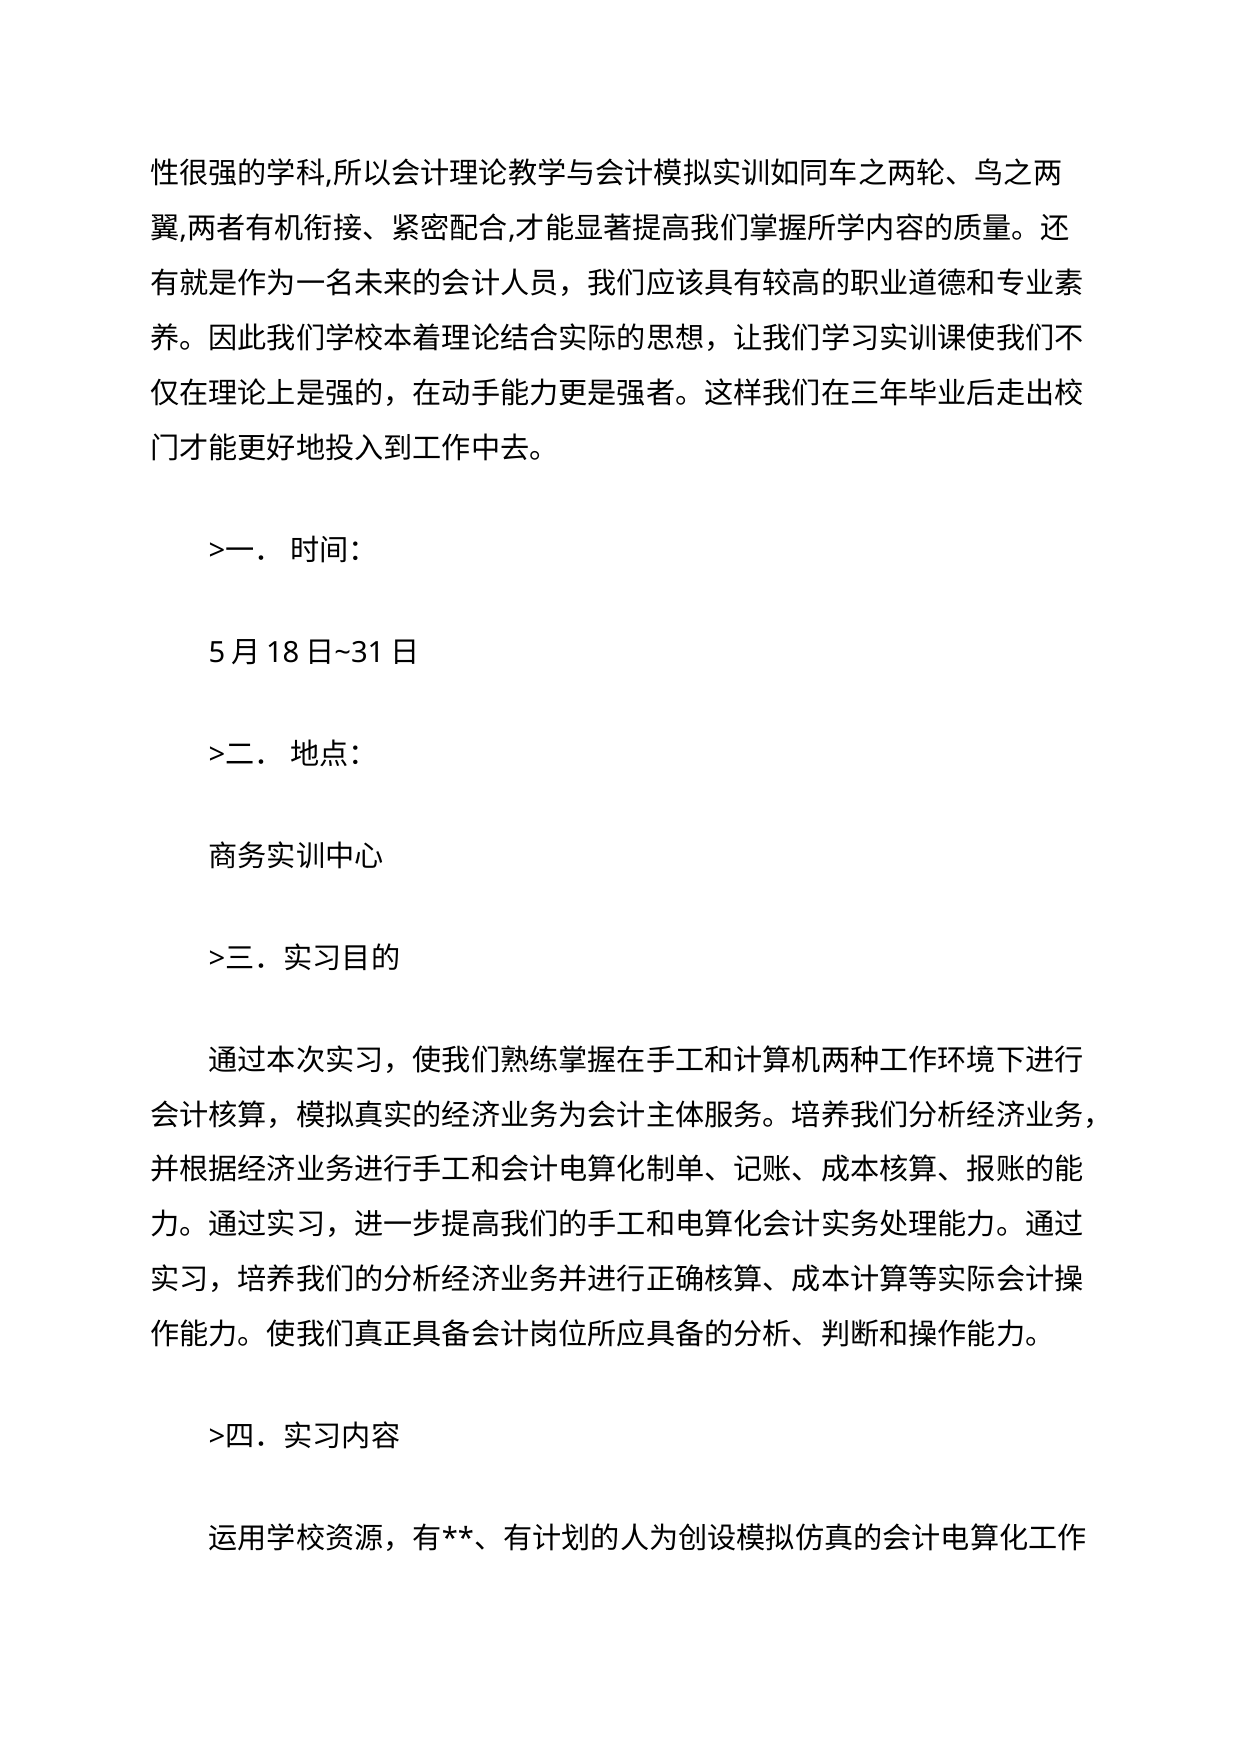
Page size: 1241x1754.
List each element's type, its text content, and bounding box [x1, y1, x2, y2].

text >一． 时间： [150, 526, 1090, 569]
text 通过本次实习，使我们熟练掌握在手工和计算机两种工作环境下进行会计核算，模拟真实的经济业务为会计主体服务。培养我们分析经济业务，并根据经济业务进行手工和会计电算化制单、记账、成本核算、报账的能力。通过实习，进一步提高我们的手工和电算化会计实务处理能力。通过实习，培养我们的分析经济业务并进行正确核算、成本计算等实际会计操作能力。使我们真正具备会计岗位所应具备的分析、判断和操作能力。 [150, 1036, 1090, 1353]
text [150, 150, 1090, 467]
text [150, 1514, 1090, 1557]
text 商务实训中心 [150, 832, 1090, 875]
text >三．实习目的 [150, 934, 1090, 977]
text 5月18日~31日 [150, 628, 1090, 671]
text >二． 地点： [150, 730, 1090, 773]
text >四．实习内容 [150, 1412, 1090, 1455]
